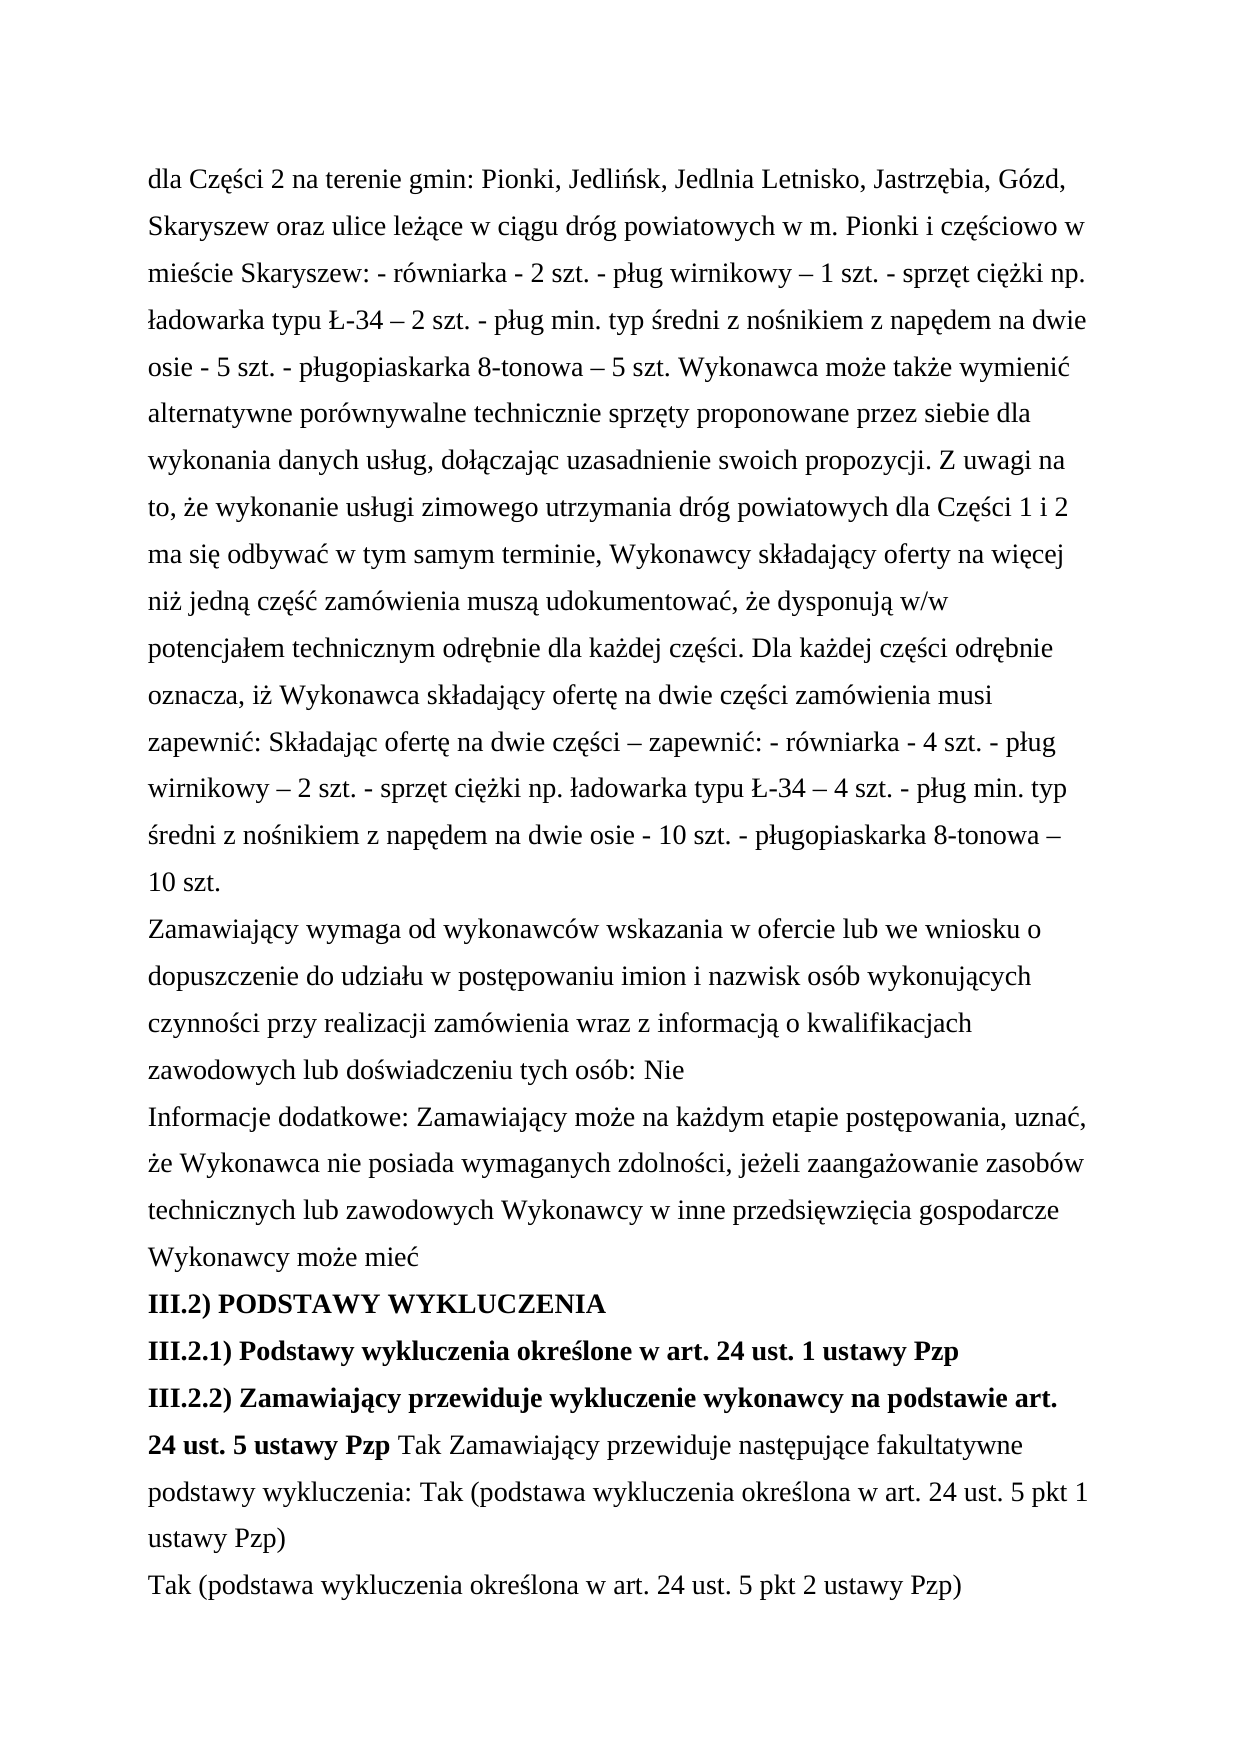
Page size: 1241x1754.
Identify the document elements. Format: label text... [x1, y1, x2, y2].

text III.2) PODSTAWY WYKLUCZENIA [148, 1273, 1093, 1319]
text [148, 148, 1093, 1273]
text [148, 1319, 1093, 1601]
